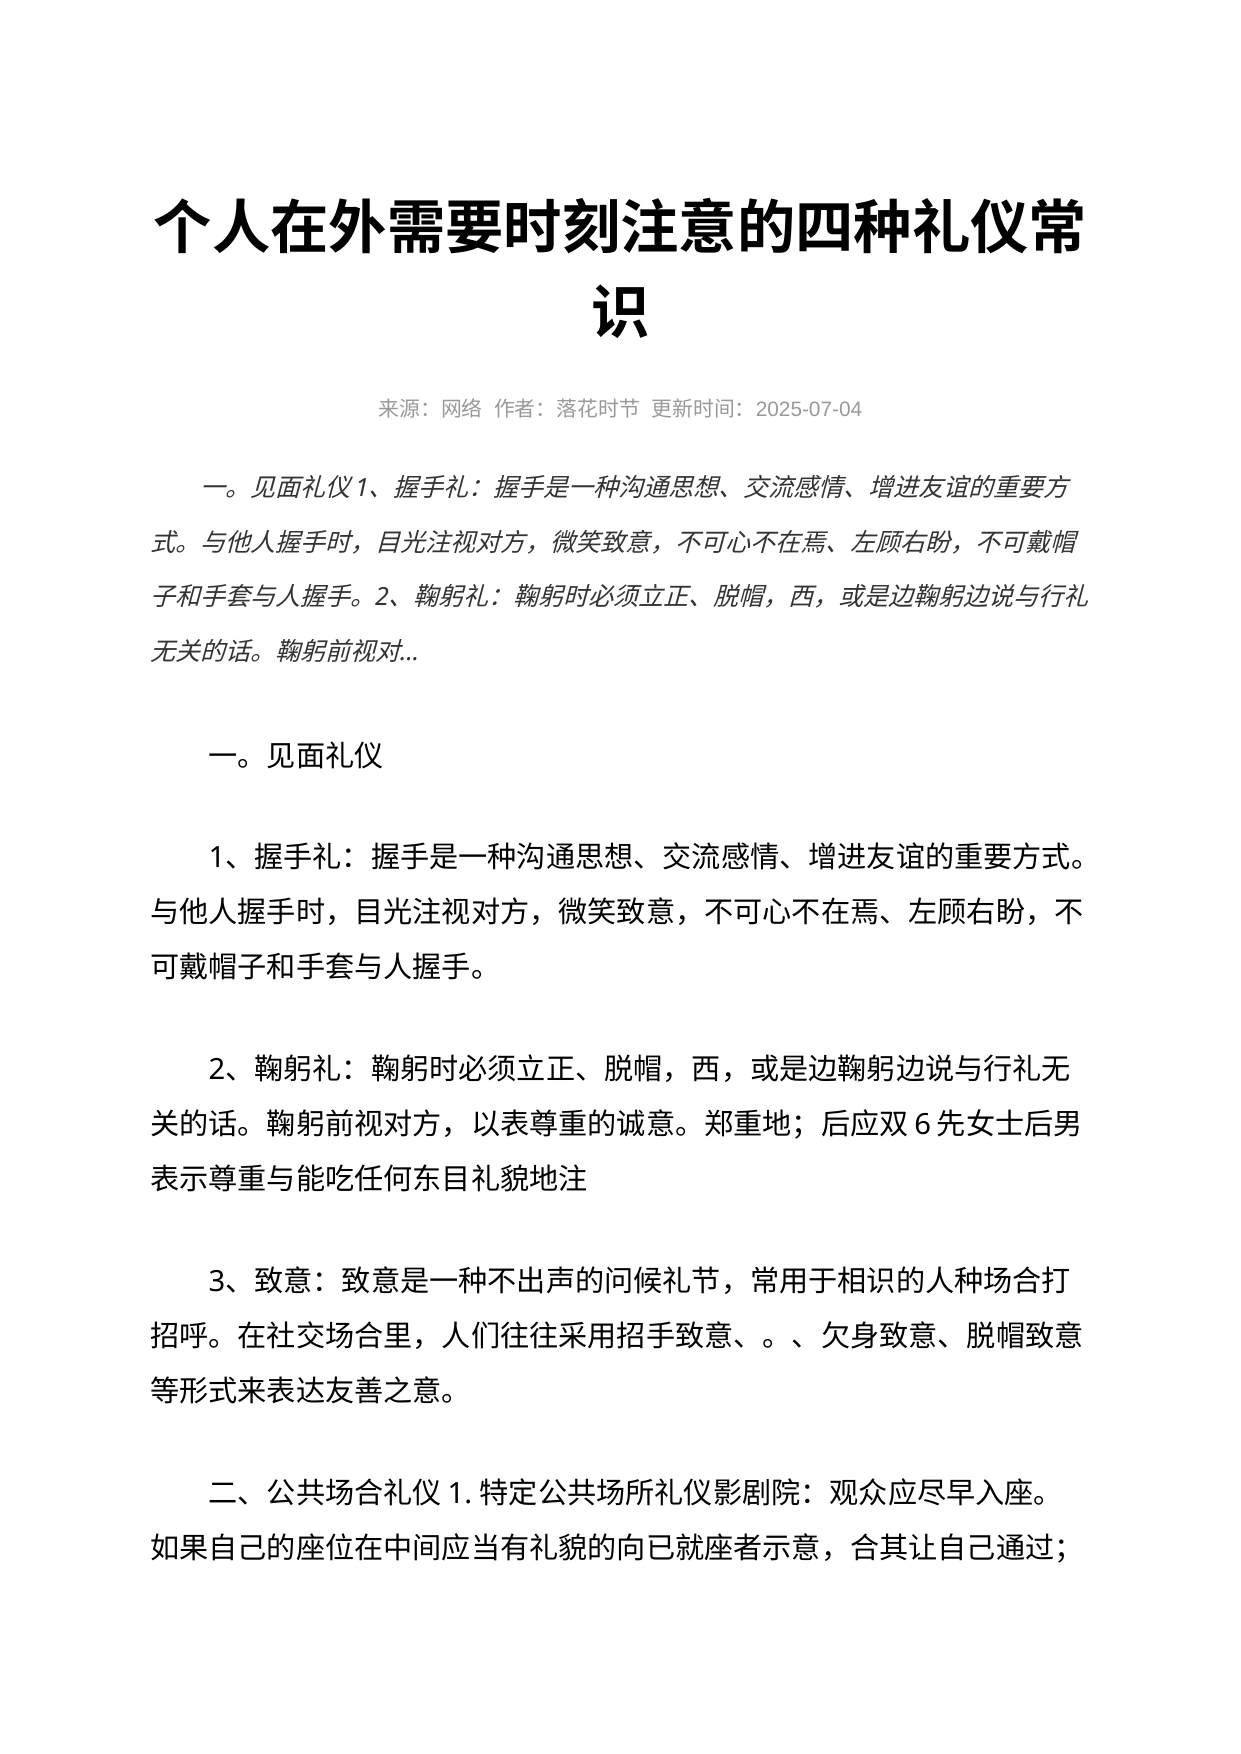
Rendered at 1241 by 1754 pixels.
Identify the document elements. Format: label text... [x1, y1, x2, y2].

text 一。见面礼仪1、握手礼：握手是一种沟通思想、交流感情、增进友谊的重要方式。与他人握手时，目光注视对方，微笑致意，不可心不在焉、左顾右盼，不可戴帽子和手套与人握手。2、鞠躬礼：鞠躬时必须立正、脱帽，西，或是边鞠躬边说与行礼无关的话。鞠躬前视对... [150, 468, 1090, 667]
text 来源：网络 作者：落花时节 更新时间：2025-07-04 [150, 397, 1090, 421]
text 3、致意：致意是一种不出声的问候礼节，常用于相识的人种场合打招呼。在社交场合里，人们往往采用招手致意、。、欠身致意、脱帽致意等形式来表达友善之意。 [150, 1257, 1090, 1410]
text 一。见面礼仪 [150, 732, 1090, 774]
text 1、握手礼：握手是一种沟通思想、交流感情、增进友谊的重要方式。与他人握手时，目光注视对方，微笑致意，不可心不在焉、左顾右盼，不可戴帽子和手套与人握手。 [150, 834, 1090, 986]
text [150, 1469, 1090, 1566]
subtitle 个人在外需要时刻注意的四种礼仪常识 [150, 181, 1090, 350]
text 2、鞠躬礼：鞠躬时必须立正、脱帽，西，或是边鞠躬边说与行礼无关的话。鞠躬前视对方，以表尊重的诚意。郑重地；后应双6先女士后男表示尊重与能吃任何东目礼貌地注 [150, 1046, 1090, 1198]
